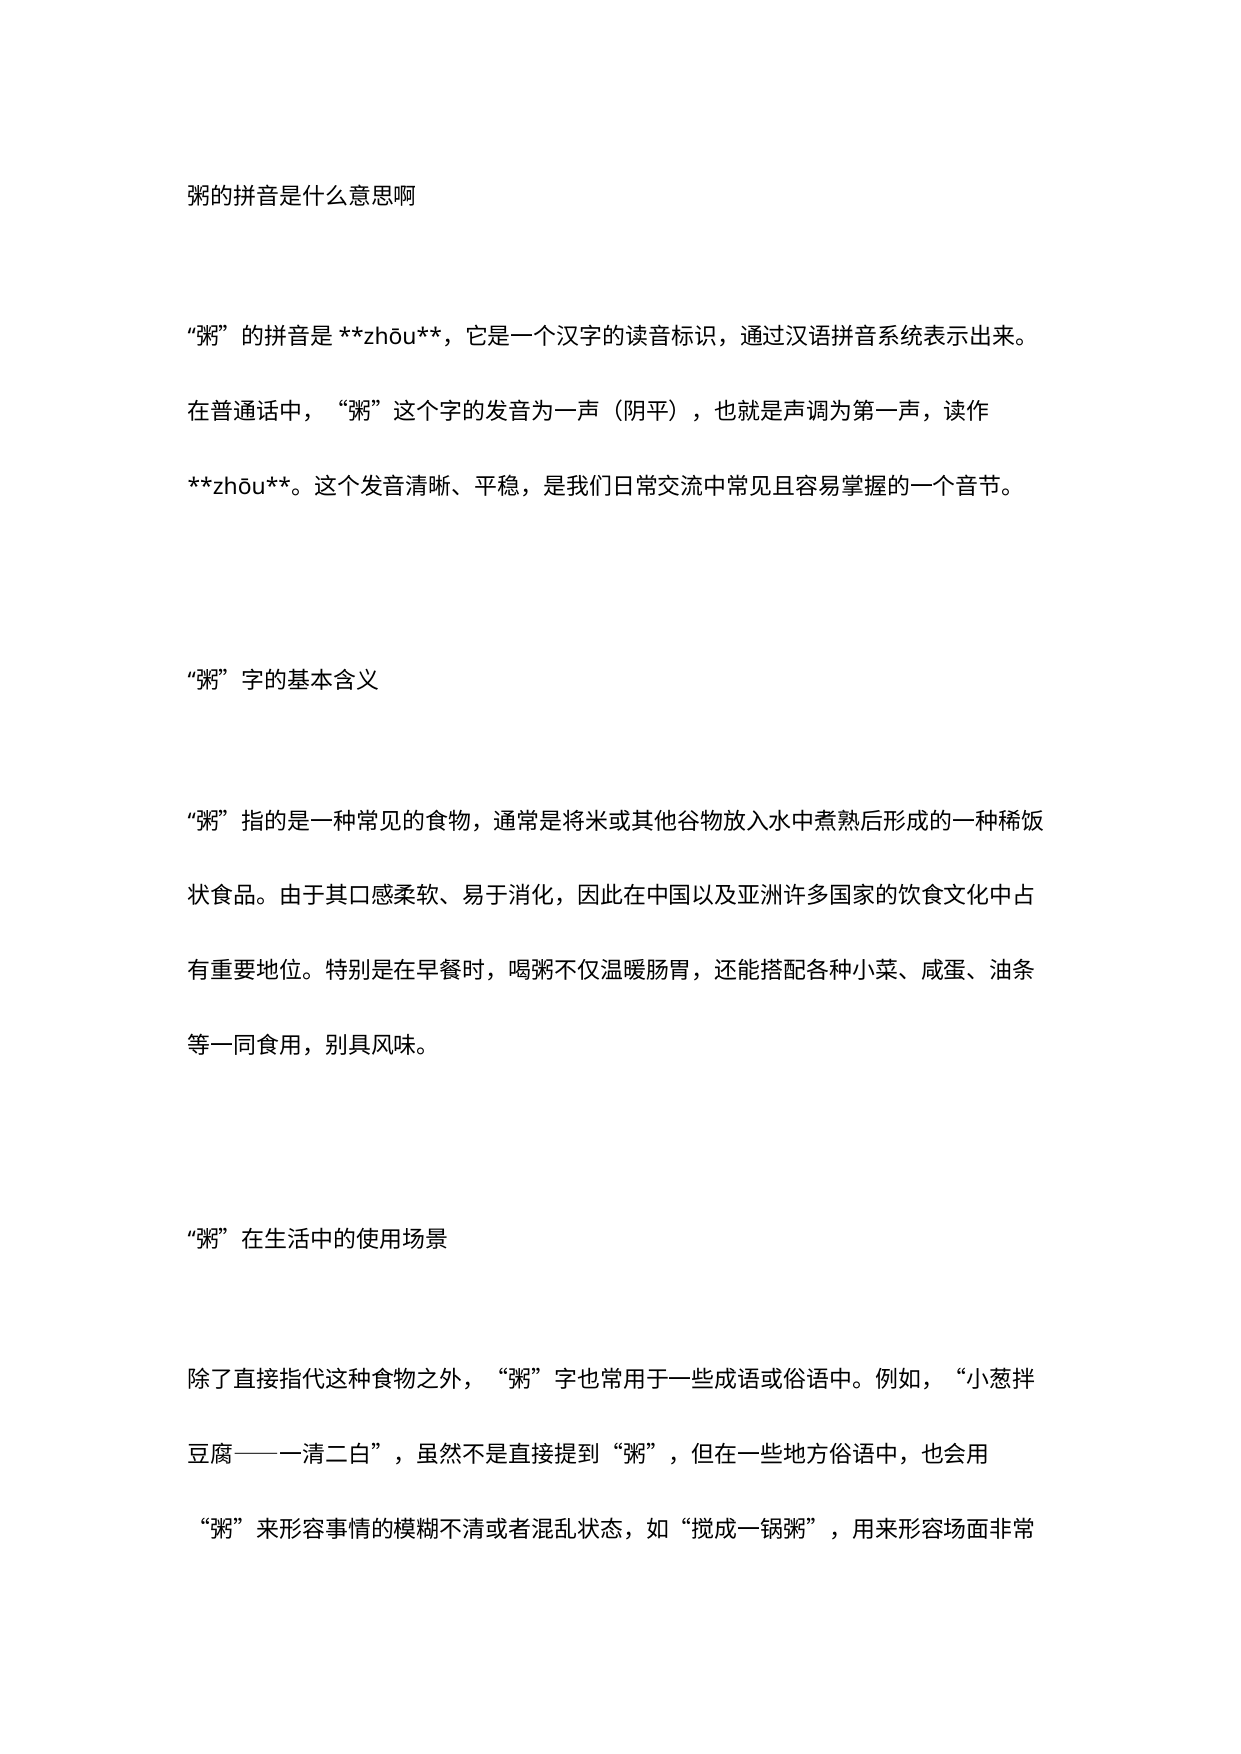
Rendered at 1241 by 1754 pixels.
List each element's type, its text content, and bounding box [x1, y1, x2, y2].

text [187, 1346, 1053, 1560]
text “粥”在生活中的使用场景 [187, 1205, 1053, 1270]
text “粥”的拼音是 **zhōu**，它是一个汉字的读音标识，通过汉语拼音系统表示出来。在普通话中，“粥”这个字的发音为一声（阴平），也就是声调为第一声，读作 **zhōu**。这个发音清晰、平稳，是我们日常交流中常见且容易掌握的一个音节。 [187, 302, 1053, 517]
text 粥的拼音是什么意思啊 [187, 162, 1053, 227]
text “粥”指的是一种常见的食物，通常是将米或其他谷物放入水中煮熟后形成的一种稀饭状食品。由于其口感柔软、易于消化，因此在中国以及亚洲许多国家的饮食文化中占有重要地位。特别是在早餐时，喝粥不仅温暖肠胃，还能搭配各种小菜、咸蛋、油条等一同食用，别具风味。 [187, 787, 1053, 1076]
text “粥”字的基本含义 [187, 646, 1053, 711]
